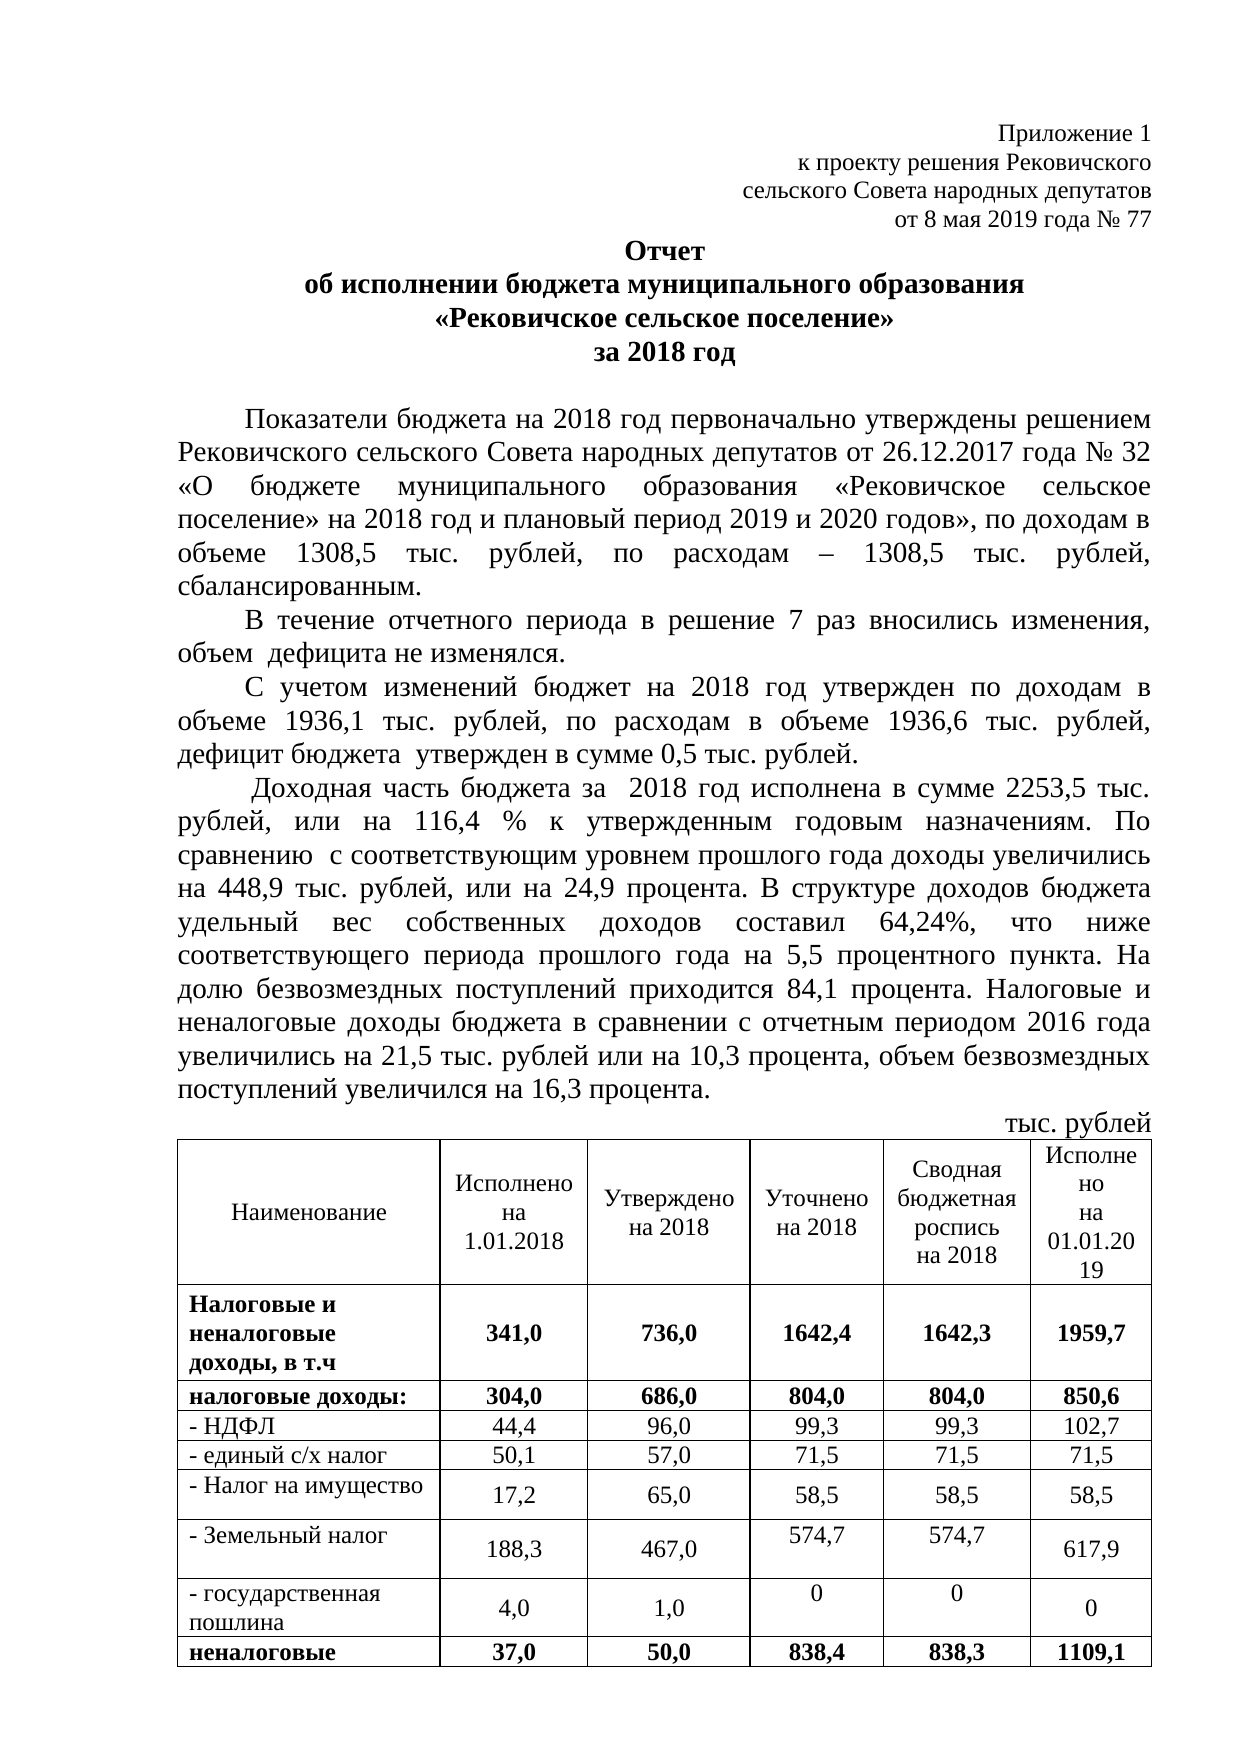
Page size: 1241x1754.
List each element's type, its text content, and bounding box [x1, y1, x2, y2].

table_cell 736,0 [588, 1285, 749, 1380]
table_cell 65,0 [588, 1470, 749, 1519]
text за 2018 год [177, 334, 1152, 367]
table_cell 71,5 [1031, 1441, 1151, 1469]
table_cell 0 [751, 1579, 883, 1636]
text сельского Совета народных депутатов [177, 176, 1152, 204]
table_cell налоговые доходы: [178, 1381, 439, 1410]
text Отчет [177, 233, 1152, 267]
table_cell 574,7 [884, 1520, 1030, 1577]
table_cell 1959,7 [1031, 1285, 1151, 1380]
table_cell 804,0 [884, 1381, 1030, 1410]
table_cell 99,3 [751, 1411, 883, 1439]
table_cell 0 [1031, 1579, 1151, 1636]
table_cell - Налог на имущество [178, 1470, 439, 1519]
table_cell 37,0 [441, 1637, 587, 1666]
table_cell - НДФЛ [178, 1411, 439, 1439]
table_cell 50,1 [441, 1441, 587, 1469]
table_cell 838,4 [751, 1637, 883, 1666]
text об исполнении бюджета муниципального образования [177, 267, 1152, 300]
table_cell 838,3 [884, 1637, 1030, 1666]
table_cell 1,0 [588, 1579, 749, 1636]
table_cell 0 [884, 1579, 1030, 1636]
text С учетом изменений бюджет на 2018 год утвержден по доходам в объеме 1936,1 тыс. рублей, по расходам в объеме 1936,6 тыс. рублей, дефицит бюджета утвержден в сумме 0,5 тыс. рублей. [177, 669, 1152, 770]
text В течение отчетного периода в решение 7 раз вносились изменения, объем дефицита не изменялся. [177, 602, 1152, 669]
table_cell 57,0 [588, 1441, 749, 1469]
text Показатели бюджета на 2018 год первоначально утверждены решением Рековичского сельского Совета народных депутатов от 26.12.2017 года № 32 «О бюджете муниципального образования «Рековичское сельское поселение» на 2018 год и плановый период 2019 и 2020 годов», по доходам в объеме 1308,5 тыс. рублей, по расходам – 1308,5 тыс. рублей, сбалансированным. [177, 401, 1152, 602]
table_cell - единый с/х налог [178, 1441, 439, 1469]
table_cell 467,0 [588, 1520, 749, 1577]
table_cell 71,5 [751, 1441, 883, 1469]
table_cell 58,5 [884, 1470, 1030, 1519]
table_cell 1109,1 [1031, 1637, 1151, 1666]
table_cell 44,4 [441, 1411, 587, 1439]
table_cell 686,0 [588, 1381, 749, 1410]
table_cell 58,5 [751, 1470, 883, 1519]
table_cell неналоговые доходы: [178, 1637, 439, 1666]
table_cell 188,3 [441, 1520, 587, 1577]
table_cell 574,7 [751, 1520, 883, 1577]
table_cell Налоговые и неналоговые доходы, в т.ч [178, 1285, 439, 1380]
table_cell 850,6 [1031, 1381, 1151, 1410]
table_cell 1642,4 [751, 1285, 883, 1380]
table_cell 804,0 [751, 1381, 883, 1410]
table_cell 341,0 [441, 1285, 587, 1380]
table_cell 58,5 [1031, 1470, 1151, 1519]
table_cell - государственная пошлина [178, 1579, 439, 1636]
table_cell 304,0 [441, 1381, 587, 1410]
table_cell 71,5 [884, 1441, 1030, 1469]
text «Рековичское сельское поселение» [177, 300, 1152, 334]
text тыс. рублей [177, 1105, 1152, 1139]
text к проекту решения Рековичского [177, 147, 1152, 176]
text Доходная часть бюджета за 2018 год исполнена в сумме 2253,5 тыс. рублей, или на 116,4 % к утвержденным годовым назначениям. По сравнению с соответствующим уровнем прошлого года доходы увеличились на 448,9 тыс. рублей, или на 24,9 процента. В структуре доходов бюджета удельный вес собственных доходов составил 64,24%, что ниже соответствующего периода прошлого года на 5,5 процентного пункта. На долю безвозмездных поступлений приходится 84,1 процента. Налоговые и неналоговые доходы бюджета в сравнении с отчетным периодом 2016 года увеличились на 21,5 тыс. рублей или на 10,3 процента, объем безвозмездных поступлений увеличился на 16,3 процента. [177, 770, 1152, 1105]
table_header Исполнено на 01.01.2019 [1031, 1140, 1151, 1283]
table_cell 96,0 [588, 1411, 749, 1439]
table_cell 50,0 [588, 1637, 749, 1666]
table_cell 99,3 [884, 1411, 1030, 1439]
table_header Сводная бюджетная роспись на 2018 [884, 1140, 1030, 1283]
table_cell 4,0 [441, 1579, 587, 1636]
table_header Уточнено на 2018 [751, 1140, 883, 1283]
table_cell 617,9 [1031, 1520, 1151, 1577]
table_header Наименование [178, 1140, 439, 1283]
table_cell - Земельный налог [178, 1520, 439, 1577]
table_header Утверждено на 2018 [588, 1140, 749, 1283]
table_header Исполнено на 1.01.2018 [441, 1140, 587, 1283]
table_cell 1642,3 [884, 1285, 1030, 1380]
text от 8 мая 2019 года № 77 [177, 204, 1152, 233]
table_cell 102,7 [1031, 1411, 1151, 1439]
table_cell 17,2 [441, 1470, 587, 1519]
text Приложение 1 [177, 118, 1152, 147]
